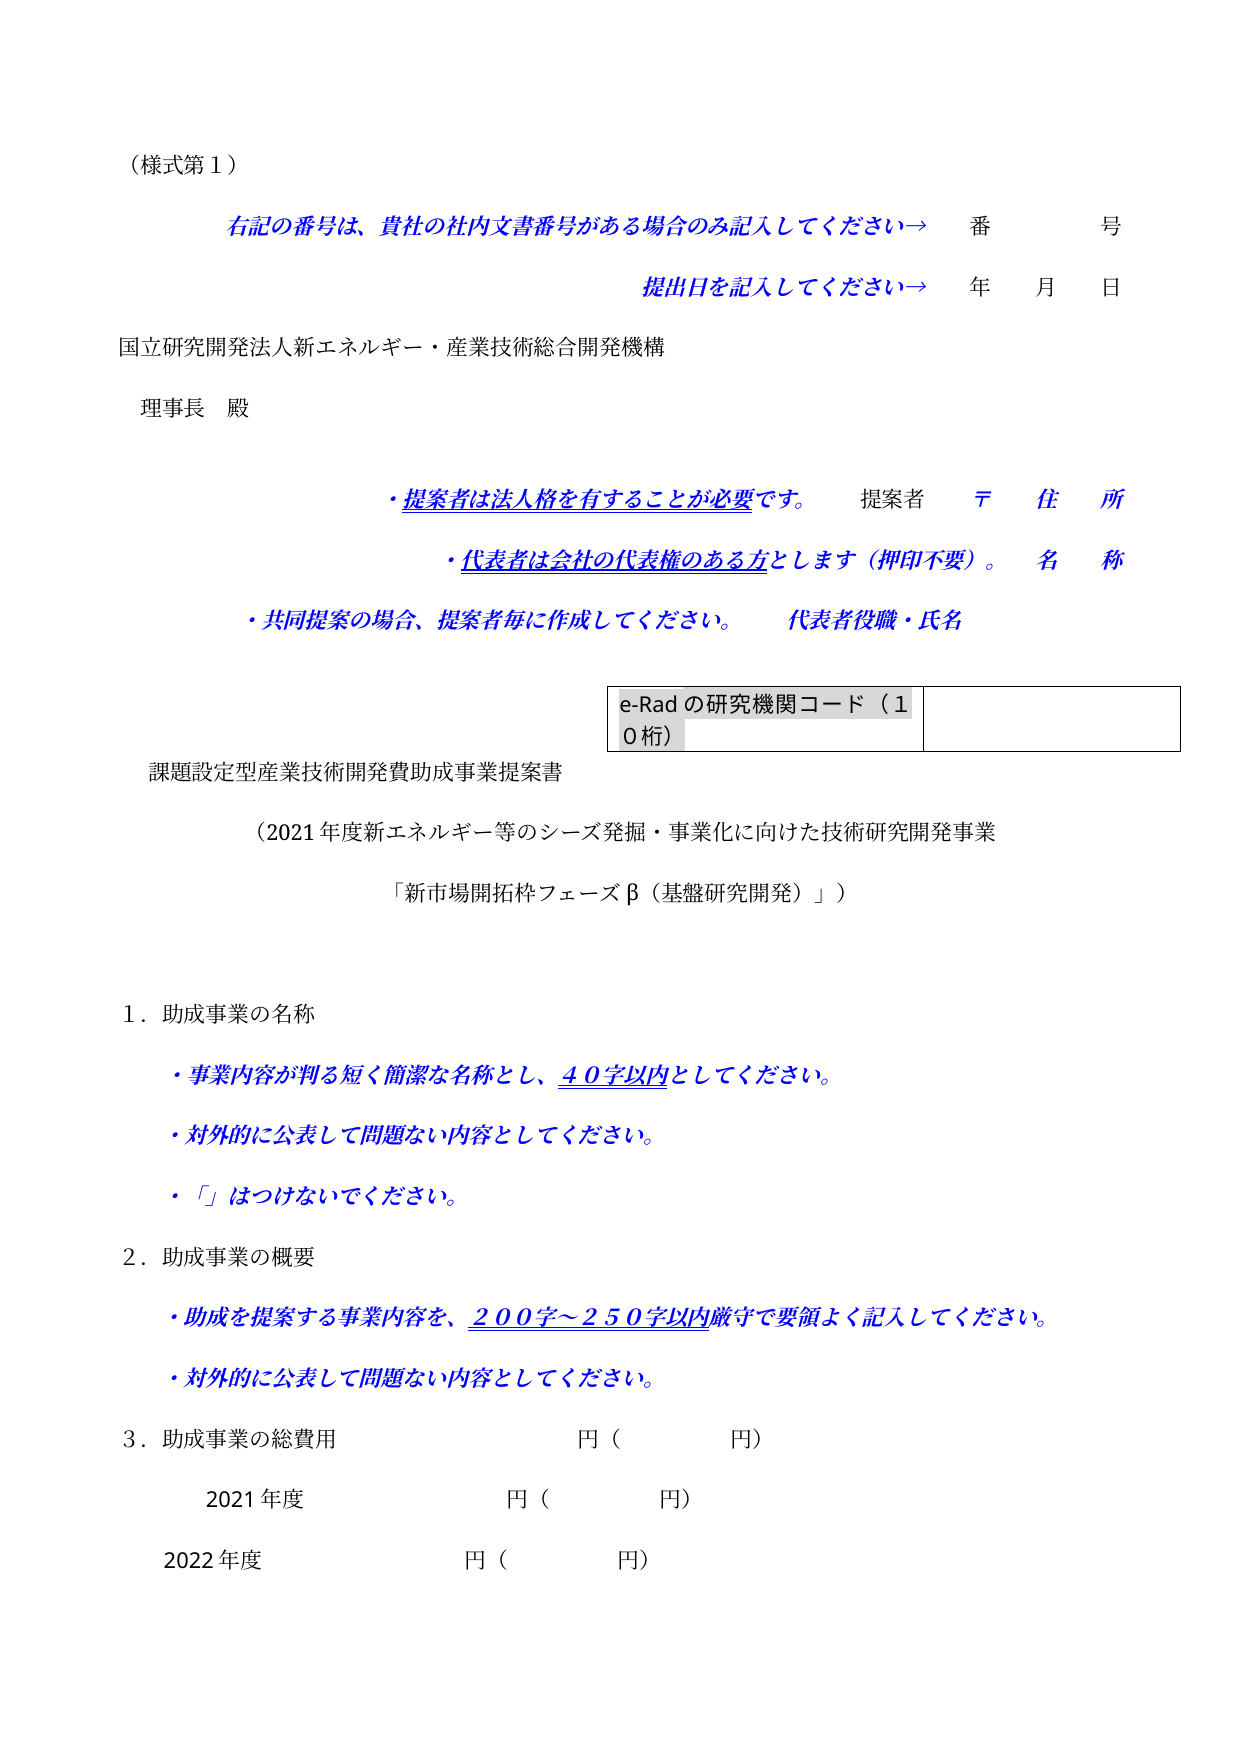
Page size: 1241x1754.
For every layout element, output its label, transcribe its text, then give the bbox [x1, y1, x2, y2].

text ・「」はつけないでください。 [118, 1165, 1122, 1225]
text ・対外的に公表して問題ない内容としてください。 [118, 1104, 1122, 1165]
subtitle １．助成事業の名称 [118, 983, 1122, 1043]
table_header e-Radの研究機関コード（１０桁） [608, 687, 683, 751]
subtitle 「新市場開拓枠フェーズβ（基盤研究開発）」） [118, 862, 1122, 922]
subtitle 課題設定型産業技術開発費助成事業提案書 [118, 740, 1122, 801]
text ・共同提案の場合、提案者毎に作成してください。 代表者役職・氏名 [118, 589, 1078, 649]
text 提出日を記入してください→ 年 月 日 [118, 255, 1122, 316]
table_header [924, 687, 1180, 751]
text 右記の番号は、貴社の社内文書番号がある場合のみ記入してください→ 番 号 [118, 195, 1122, 255]
text ・事業内容が判る短く簡潔な名称とし、４０字以内としてください。 [164, 1043, 1122, 1104]
text 2021年度 円（ 円） [118, 1468, 1122, 1528]
text 2022年度 円（ 円） [118, 1528, 1122, 1589]
text 国立研究開発法人新エネルギー・産業技術総合開発機構 [118, 316, 1122, 377]
text ・代表者は会社の代表権のある方とします（押印不要）。 名 称 [118, 528, 1122, 589]
text ・対外的に公表して問題ない内容としてください。 [162, 1347, 1122, 1407]
subtitle （2021年度新エネルギー等のシーズ発掘・事業化に向けた技術研究開発事業 [118, 801, 1122, 862]
text 理事長 殿 [118, 377, 1122, 437]
text ２．助成事業の概要 [118, 1225, 1122, 1286]
text （様式第１） [118, 134, 1122, 195]
text ・助成を提案する事業内容を、２００字～２５０字以内厳守で要領よく記入してください。 [162, 1286, 1122, 1347]
table_header e-Radの研究機関コード（１０桁） [685, 687, 923, 751]
text ３．助成事業の総費用 円（ 円） [118, 1407, 1122, 1468]
text ・提案者は法人格を有することが必要です。 提案者 〒 住 所 [118, 468, 1122, 528]
